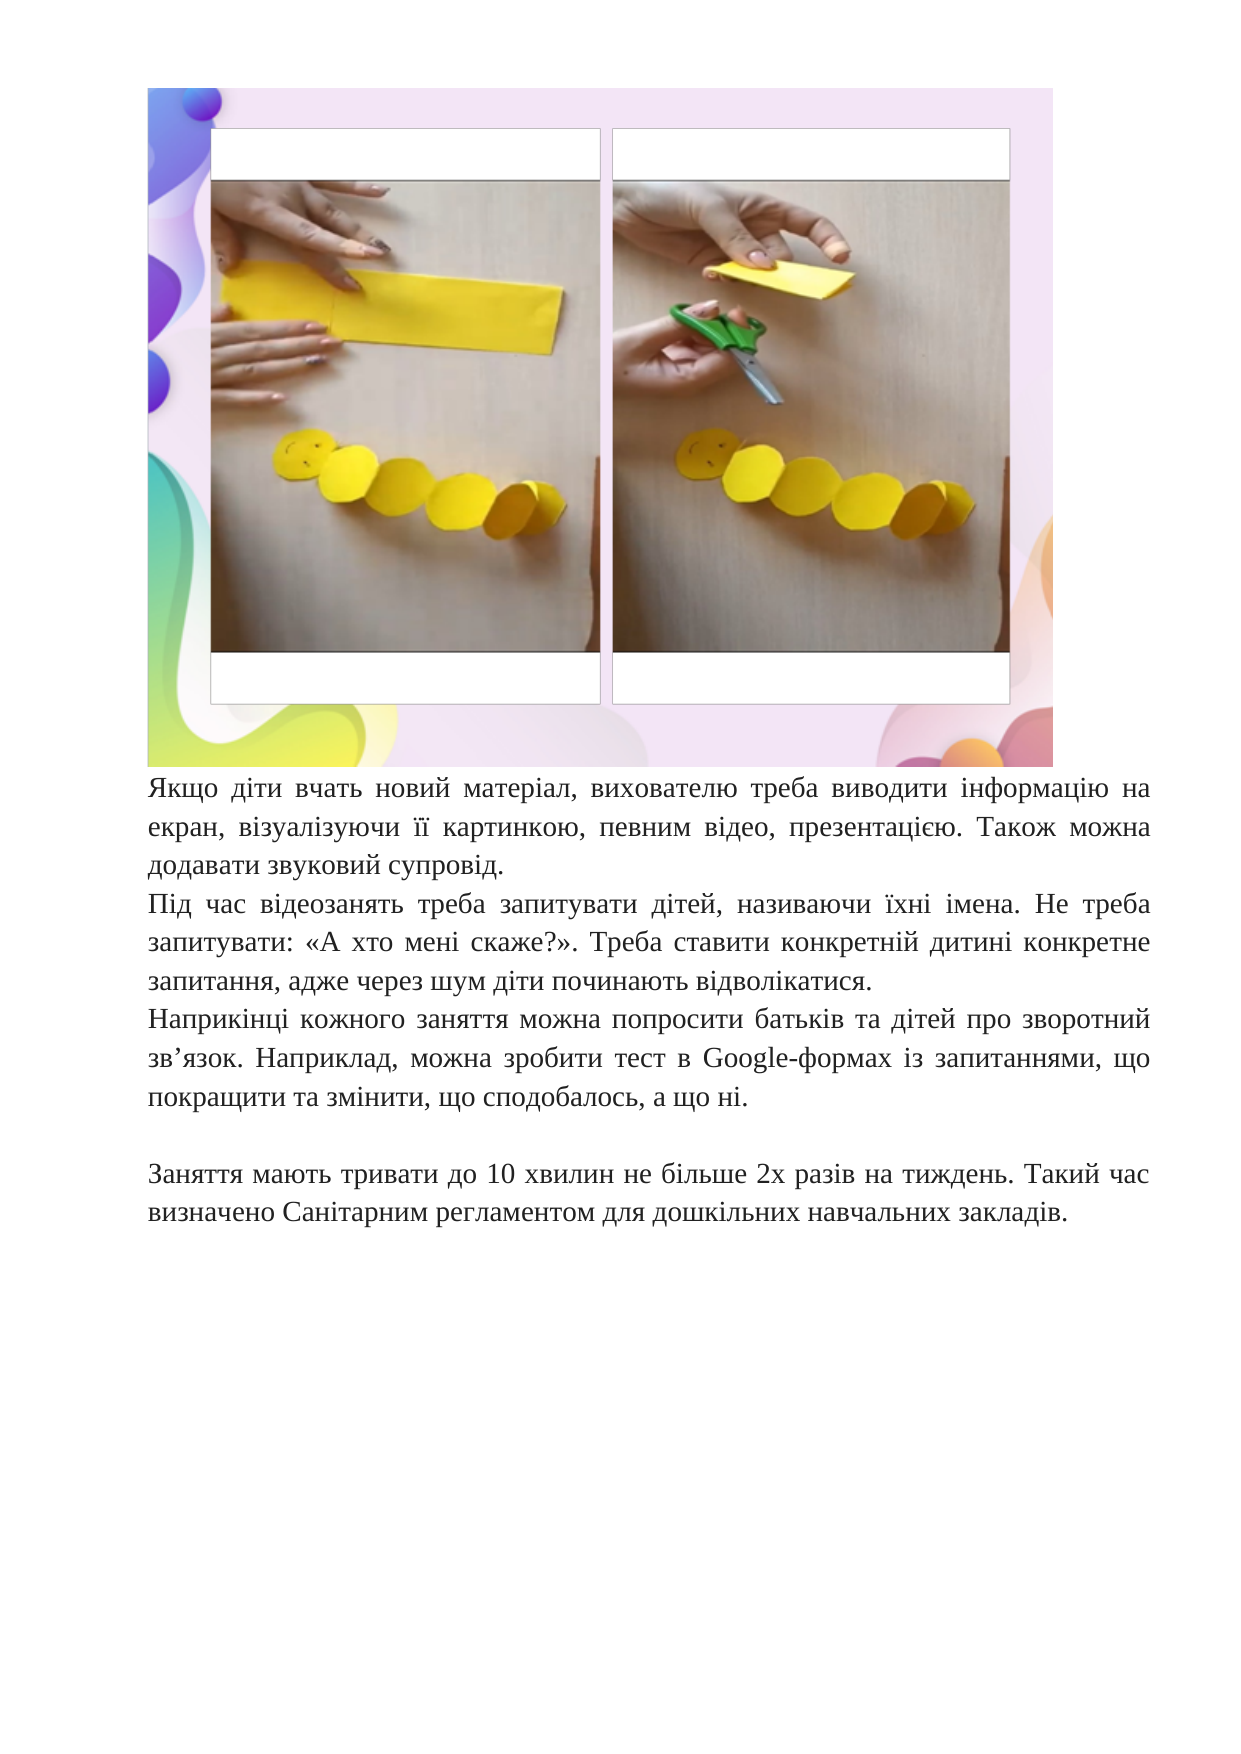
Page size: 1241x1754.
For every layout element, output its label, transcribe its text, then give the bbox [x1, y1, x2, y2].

text Заняття мають тривати до 10 хвилин не більше 2х разів на тиждень. Такий час визначено Санітарним регламентом для дошкільних навчальних закладів. [148, 1156, 1152, 1228]
text Якщо діти вчать новий матеріал, вихователю треба виводити інформацію на екран, візуалізуючи її картинкою, певним відео, презентацією. Також можна додавати звуковий супровід. [148, 770, 1152, 881]
text Під час відеозанять треба запитувати дітей, називаючи їхні імена. Не треба запитувати: «А хто мені скаже?». Треба ставити конкретній дитині конкретне запитання, адже через шум діти починають відволікатися. [148, 886, 1152, 997]
text Наприкінці кожного заняття можна попросити батьків та дітей про зворотний зв’язок. Наприклад, можна зробити тест в Google-формах із запитаннями, що покращити та змінити, що сподобалось, а що ні. [148, 1002, 1152, 1112]
picture [147, 88, 1053, 767]
